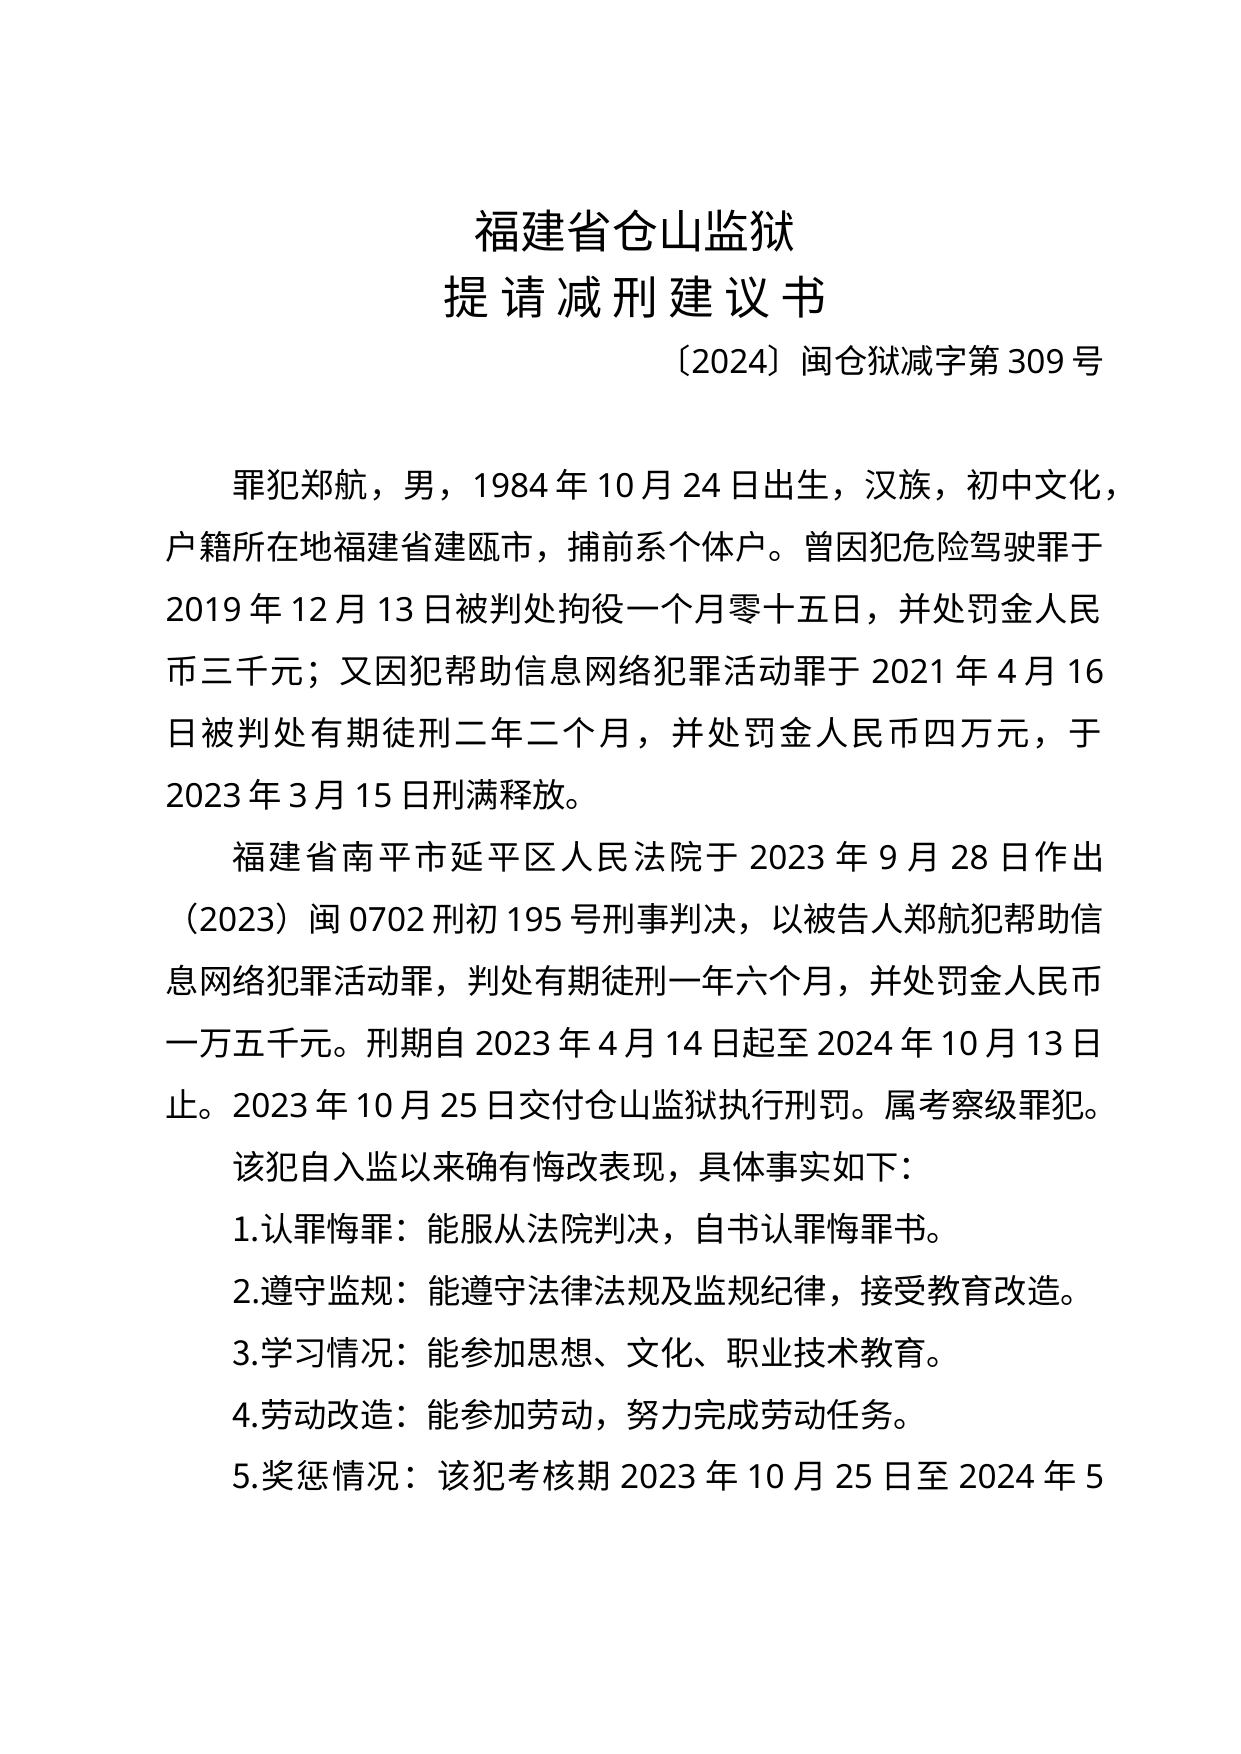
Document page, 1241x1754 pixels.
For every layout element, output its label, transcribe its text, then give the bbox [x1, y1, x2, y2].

text 3.学习情况：能参加思想、文化、职业技术教育。 [232, 1319, 1104, 1382]
text 福建省仓山监狱 [165, 195, 1104, 262]
text 该犯自入监以来确有悔改表现，具体事实如下： [165, 1134, 1104, 1196]
text 福建省南平市延平区人民法院于2023年9月28日作出（2023）闽0702刑初195号刑事判决，以被告人郑航犯帮助信息网络犯罪活动罪，判处有期徒刑一年六个月，并处罚金人民币一万五千元。刑期自2023年4月14日起至2024年10月13日止。2023年10月25日交付仓山监狱执行刑罚。属考察级罪犯。 [165, 824, 1104, 1134]
text 2.遵守监规：能遵守法律法规及监规纪律，接受教育改造。 [165, 1258, 1104, 1319]
text 4.劳动改造：能参加劳动，努力完成劳动任务。 [165, 1382, 1104, 1443]
text 提 请 减 刑 建 议 书 [165, 262, 1104, 328]
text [165, 1443, 1104, 1506]
text 1.认罪悔罪：能服从法院判决，自书认罪悔罪书。 [165, 1196, 1104, 1258]
text 〔2024〕闽仓狱减字第309号 [165, 328, 1104, 390]
text 罪犯郑航，男，1984年10月24日出生，汉族，初中文化，户籍所在地福建省建瓯市，捕前系个体户。曾因犯危险驾驶罪于2019年12月13日被判处拘役一个月零十五日，并处罚金人民币三千元；又因犯帮助信息网络犯罪活动罪于2021年4月16日被判处有期徒刑二年二个月，并处罚金人民币四万元，于2023年3月15日刑满释放。 [165, 452, 1104, 824]
